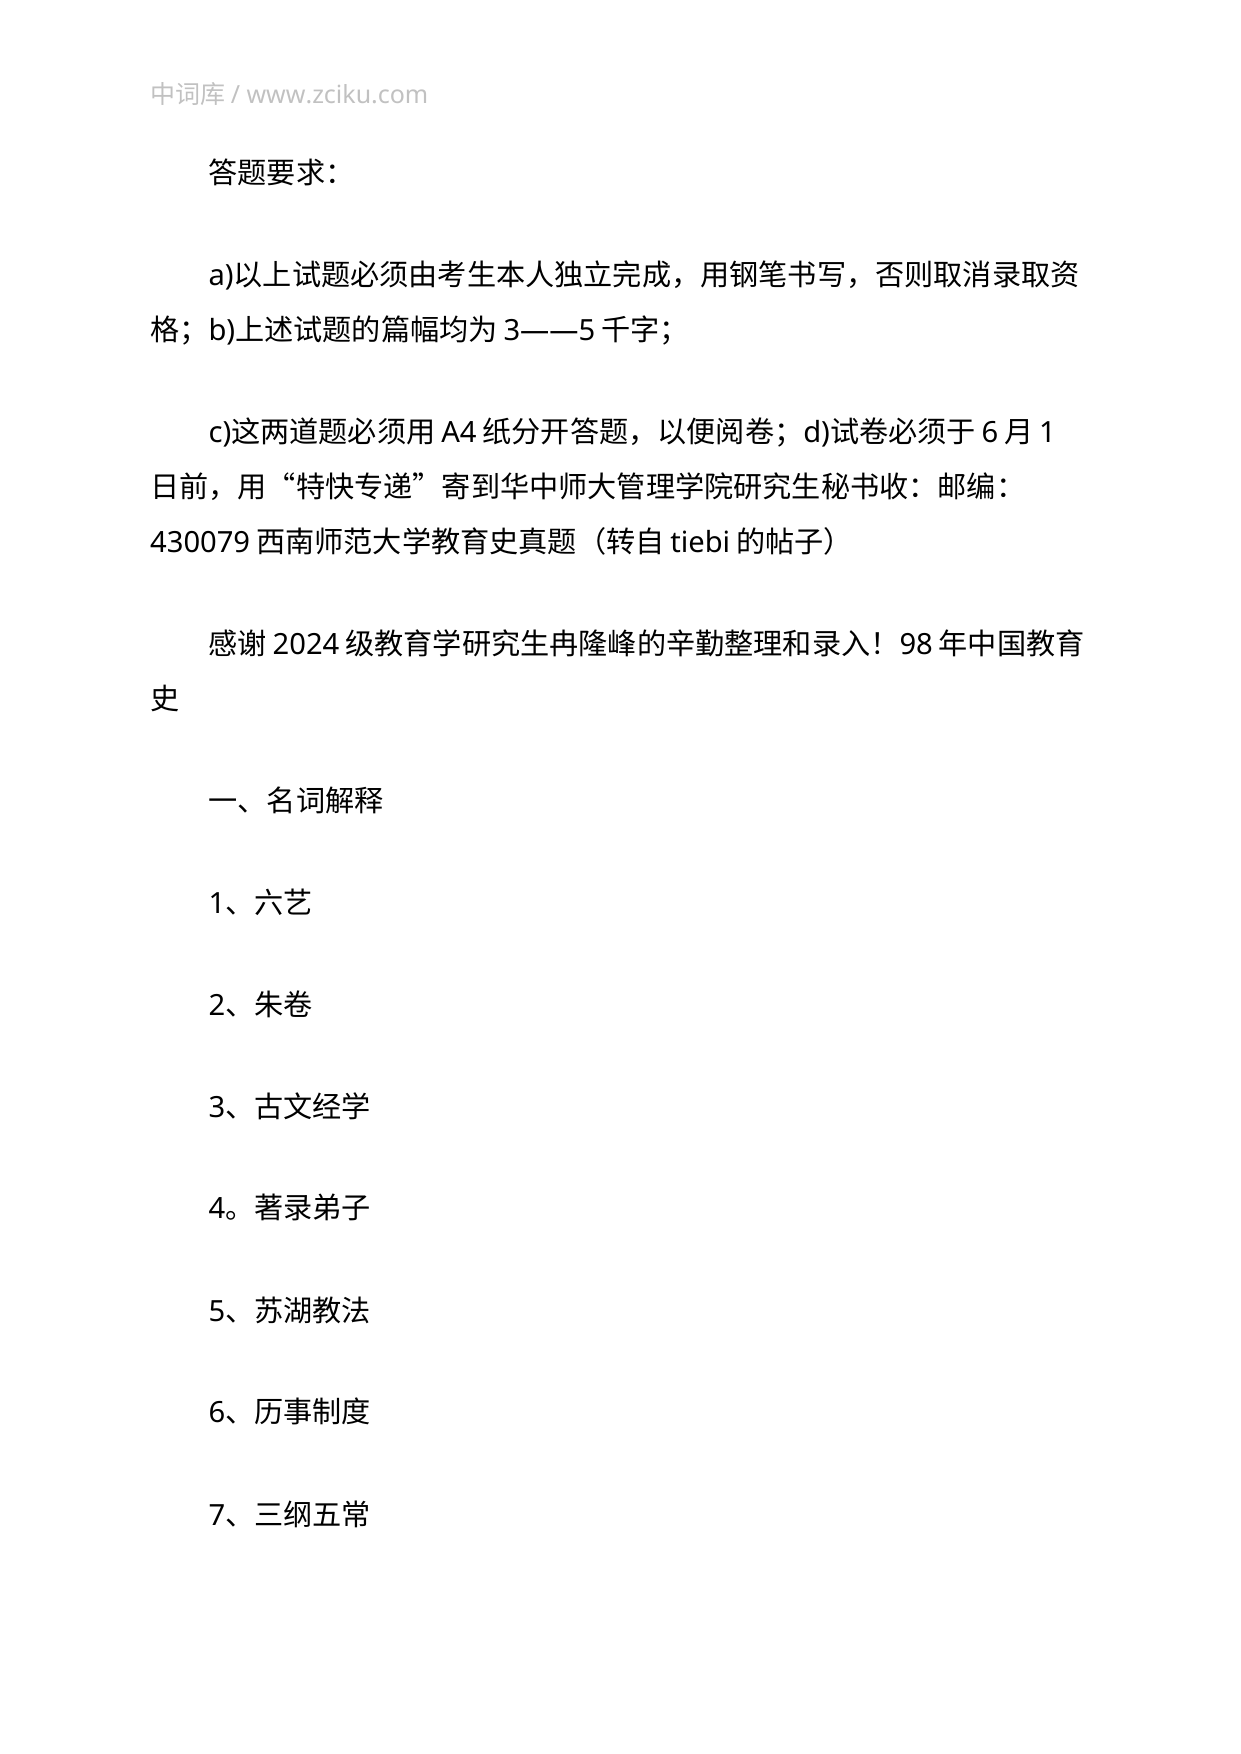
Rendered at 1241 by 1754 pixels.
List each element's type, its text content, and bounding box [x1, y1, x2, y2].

text 答题要求： [150, 150, 1090, 192]
text 感谢2024级教育学研究生冉隆峰的辛勤整理和录入！98年中国教育史 [150, 621, 1090, 718]
text a)以上试题必须由考生本人独立完成，用钢笔书写，否则取消录取资格；b)上述试题的篇幅均为3——5千字； [150, 252, 1090, 349]
text 4。著录弟子 [150, 1185, 1090, 1227]
text 一、名词解释 [150, 777, 1090, 820]
text 1、六艺 [150, 879, 1090, 922]
text 3、古文经学 [150, 1083, 1090, 1126]
text 6、历事制度 [150, 1389, 1090, 1431]
text 2、朱卷 [150, 981, 1090, 1023]
text c)这两道题必须用A4纸分开答题，以便阅卷；d)试卷必须于6月1日前，用“特快专递”寄到华中师大管理学院研究生秘书收：邮编：430079西南师范大学教育史真题（转自tiebi的帖子） [150, 409, 1090, 561]
text 5、苏湖教法 [150, 1287, 1090, 1329]
text 7、三纲五常 [150, 1491, 1090, 1533]
